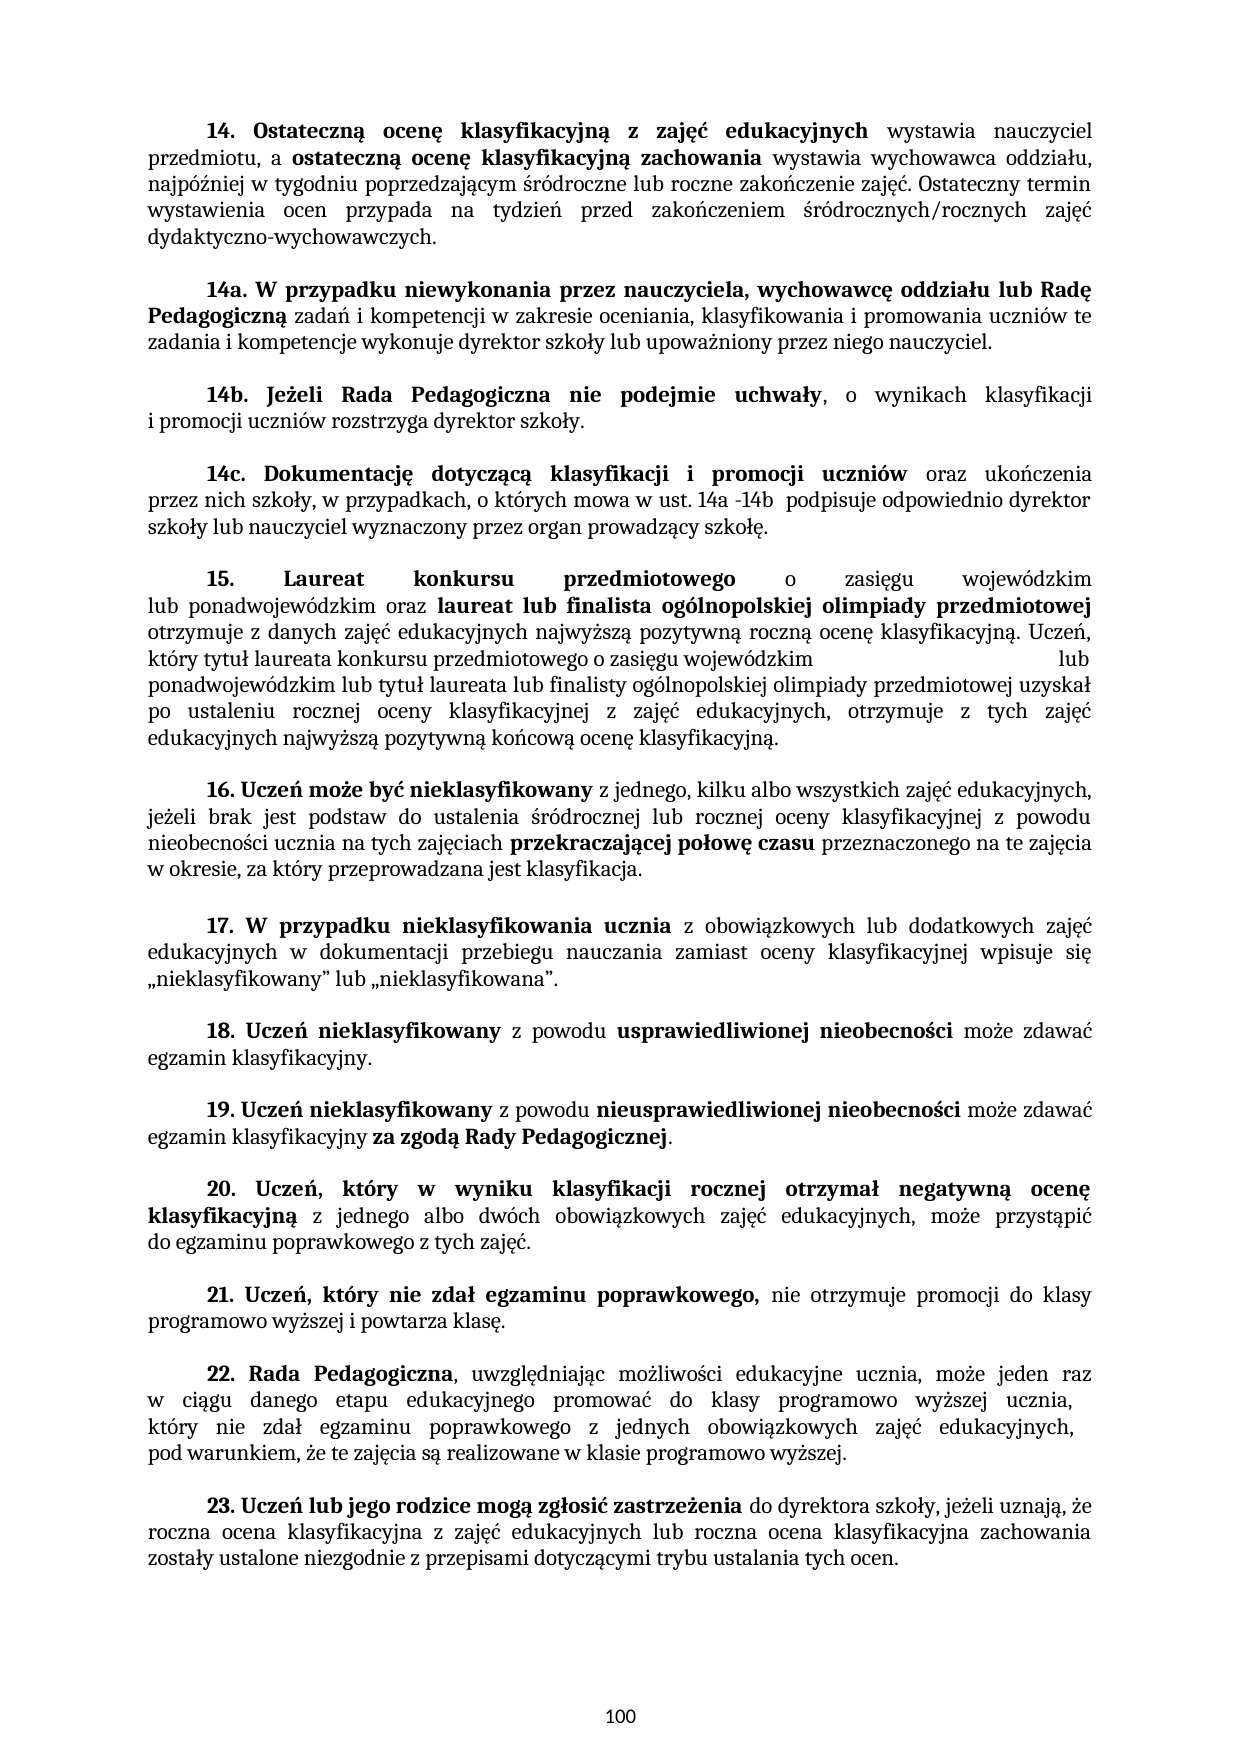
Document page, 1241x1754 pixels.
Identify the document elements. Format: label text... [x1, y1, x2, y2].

text 22. Rada Pedagogiczna, uwzględniając możliwości edukacyjne ucznia, może jeden raz w ciągu danego etapu edukacyjnego promować do klasy programowo wyższej ucznia, który nie zdał egzaminu poprawkowego z jednych obowiązkowych zajęć edukacyjnych, pod warunkiem, że te zajęcia są realizowane w klasie programowo wyższej. [148, 1361, 1092, 1466]
text 23. Uczeń lub jego rodzice mogą zgłosić zastrzeżenia do dyrektora szkoły, jeżeli uznają, że roczna ocena klasyfikacyjna z zajęć edukacyjnych lub roczna ocena klasyfikacyjna zachowania zostały ustalone niezgodnie z przepisami dotyczącymi trybu ustalania tych ocen. [148, 1492, 1092, 1572]
text 20. Uczeń, który w wyniku klasyfikacji rocznej otrzymał negatywną ocenę klasyfikacyjną z jednego albo dwóch obowiązkowych zajęć edukacyjnych, może przystąpić do egzaminu poprawkowego z tych zajęć. [148, 1176, 1092, 1255]
text 14b. Jeżeli Rada Pedagogiczna nie podejmie uchwały, o wynikach klasyfikacji i promocji uczniów rozstrzyga dyrektor szkoły. [148, 382, 1092, 434]
text 16. Uczeń może być nieklasyfikowany z jednego, kilku albo wszystkich zajęć edukacyjnych, jeżeli brak jest podstaw do ustalenia śródrocznej lub rocznej oceny klasyfikacyjnej z powodu nieobecności ucznia na tych zajęciach przekraczającej połowę czasu przeznaczonego na te zajęcia w okresie, za który przeprowadzana jest klasyfikacja. [148, 777, 1092, 882]
text 14. Ostateczną ocenę klasyfikacyjną z zajęć edukacyjnych wystawia nauczyciel przedmiotu, a ostateczną ocenę klasyfikacyjną zachowania wystawia wychowawca oddziału, najpóźniej w tygodniu poprzedzającym śródroczne lub roczne zakończenie zajęć. Ostateczny termin wystawienia ocen przypada na tydzień przed zakończeniem śródrocznych/rocznych zajęć dydaktyczno-wychowawczych. [148, 118, 1092, 250]
text 14a. W przypadku niewykonania przez nauczyciela, wychowawcę oddziału lub Radę Pedagogiczną zadań i kompetencji w zakresie oceniania, klasyfikowania i promowania uczniów te zadania i kompetencje wykonuje dyrektor szkoły lub upoważniony przez niego nauczyciel. [148, 276, 1092, 355]
text 18. Uczeń nieklasyfikowany z powodu usprawiedliwionej nieobecności może zdawać egzamin klasyfikacyjny. [148, 1018, 1092, 1071]
text 21. Uczeń, który nie zdał egzaminu poprawkowego, nie otrzymuje promocji do klasy programowo wyższej i powtarza klasę. [148, 1282, 1092, 1334]
text 17. W przypadku nieklasyfikowania ucznia z obowiązkowych lub dodatkowych zajęć edukacyjnych w dokumentacji przebiegu nauczania zamiast oceny klasyfikacyjnej wpisuje się „nieklasyfikowany” lub „nieklasyfikowana”. [148, 913, 1092, 992]
text 14c. Dokumentację dotyczącą klasyfikacji i promocji uczniów oraz ukończenia przez nich szkoły, w przypadkach, o których mowa w ust. 14a -14b podpisuje odpowiednio dyrektor szkoły lub nauczyciel wyznaczony przez organ prowadzący szkołę. [148, 461, 1092, 540]
text 15. Laureat konkursu przedmiotowego o zasięgu wojewódzkim lub ponadwojewódzkim oraz laureat lub finalista ogólnopolskiej olimpiady przedmiotowej otrzymuje z danych zajęć edukacyjnych najwyższą pozytywną roczną ocenę klasyfikacyjną. Uczeń, który tytuł laureata konkursu przedmiotowego o zasięgu wojewódzkim lub ponadwojewódzkim lub tytuł laureata lub finalisty ogólnopolskiej olimpiady przedmiotowej uzyskał po ustaleniu rocznej oceny klasyfikacyjnej z zajęć edukacyjnych, otrzymuje z tych zajęć edukacyjnych najwyższą pozytywną końcową ocenę klasyfikacyjną. [148, 566, 1092, 751]
text 19. Uczeń nieklasyfikowany z powodu nieusprawiedliwionej nieobecności może zdawać egzamin klasyfikacyjny za zgodą Rady Pedagogicznej. [148, 1097, 1092, 1150]
